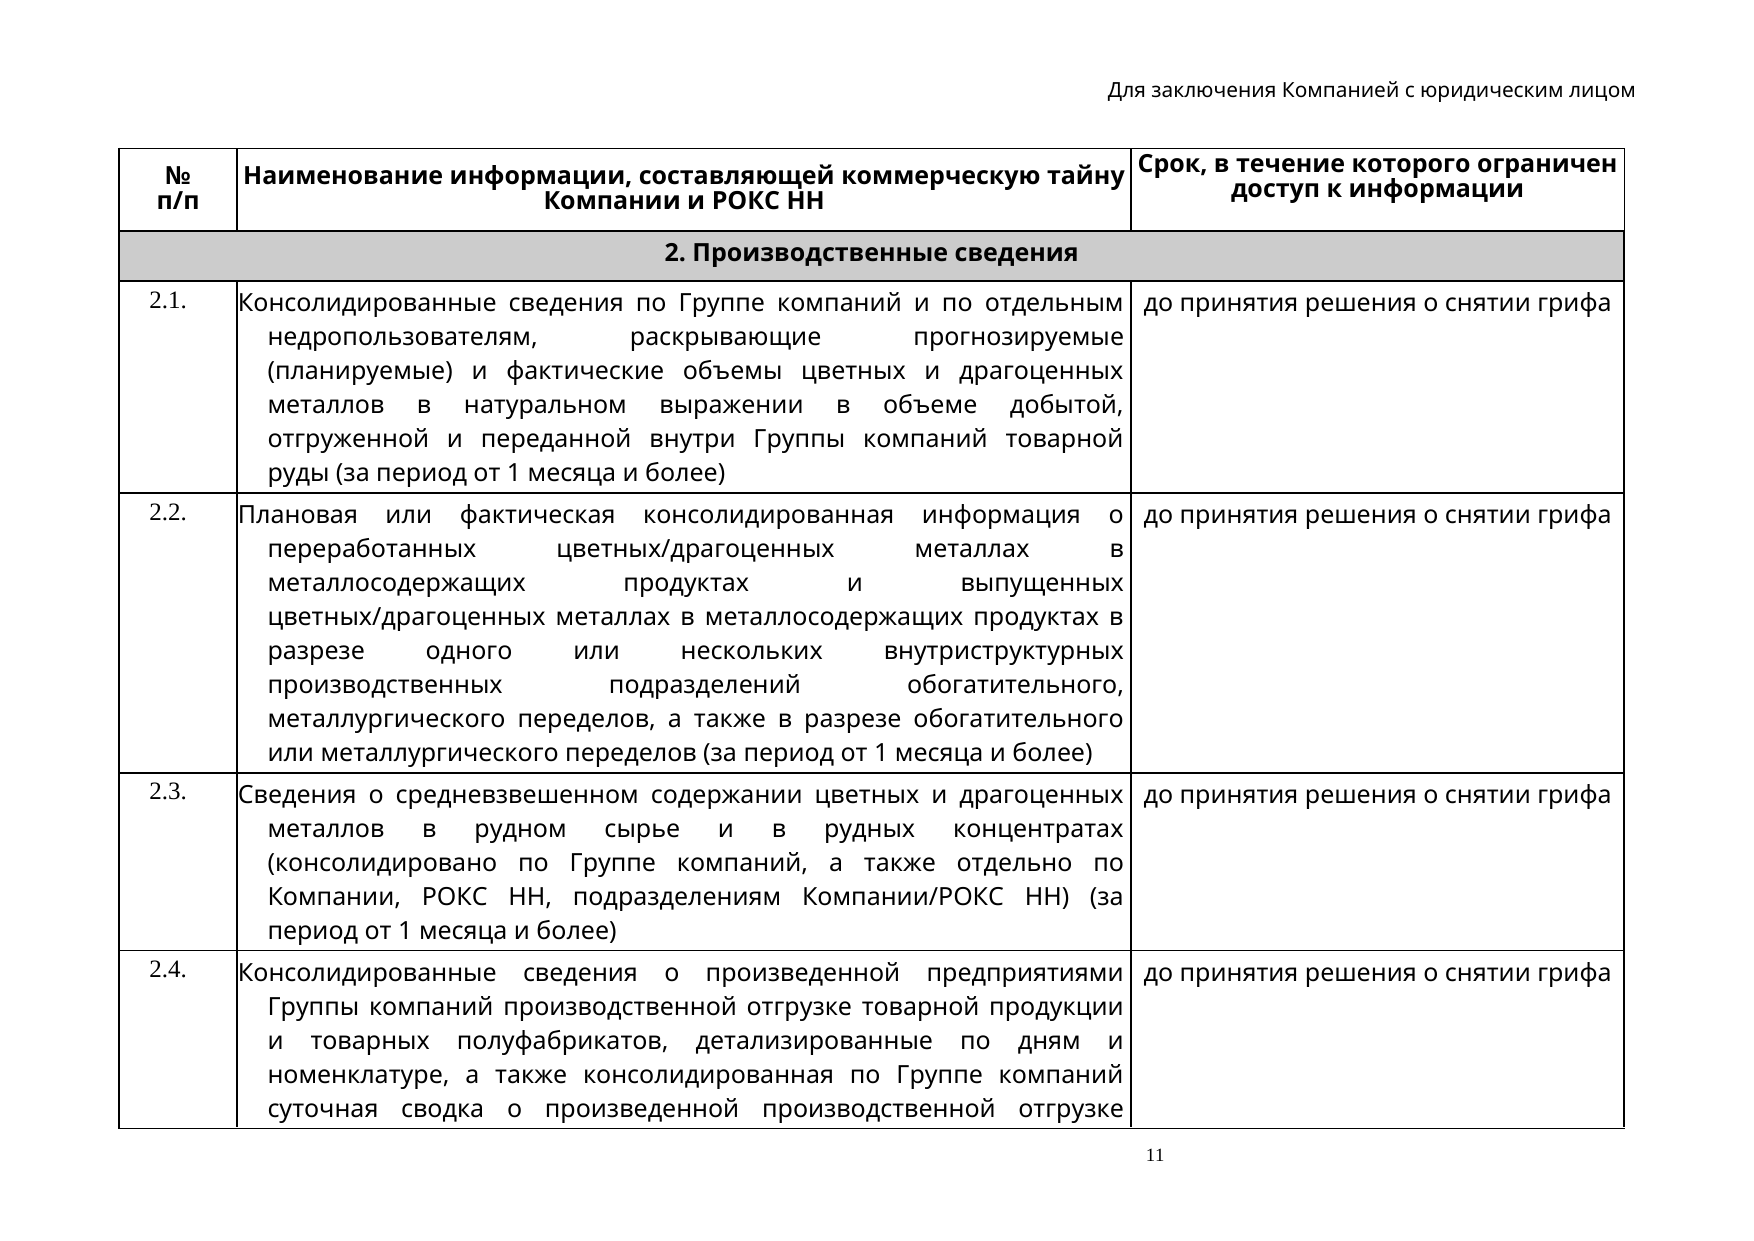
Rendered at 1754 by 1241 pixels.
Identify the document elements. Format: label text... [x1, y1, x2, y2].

table_cell Сведения о средневзвешенном содержании цветных и драгоценных металлов в рудном сырье и в рудных концентратах (консолидировано по Группе компаний, а также отдельно по Компании, РОКС НН, подразделениям Компании/РОКС НН) (за период от 1 месяца и более) [238, 774, 1130, 950]
table_cell до принятия решения о снятии грифа [1132, 951, 1623, 1127]
table_cell Консолидированные сведения по Группе компаний и по отдельным недропользователям, раскрывающие прогнозируемые (планируемые) и фактические объемы цветных и драгоценных металлов в натуральном выражении в объеме добытой, отгруженной и переданной внутри Группы компаний товарной руды (за период от 1 месяца и более) [238, 282, 1130, 492]
table_cell Плановая или фактическая консолидированная информация о переработанных цветных/драгоценных металлах в металлосодержащих продуктах и выпущенных цветных/драгоценных металлах в металлосодержащих продуктах в разрезе одного или нескольких внутриструктурных производственных подразделений обогатительного, металлургического переделов, а также в разрезе обогатительного или металлургического переделов (за период от 1 месяца и более) [238, 494, 1130, 772]
table_header Срок, в течение которого ограничен доступ к информации [1132, 149, 1624, 230]
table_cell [238, 951, 1130, 1127]
table_cell [120, 951, 236, 1127]
table_cell [120, 774, 236, 950]
table_cell до принятия решения о снятии грифа [1132, 282, 1623, 492]
table_header № п/п [120, 149, 236, 230]
table_cell до принятия решения о снятии грифа [1132, 774, 1623, 950]
table_cell до принятия решения о снятии грифа [1132, 494, 1623, 772]
table_cell [120, 494, 236, 772]
table_header Наименование информации, составляющей коммерческую тайну Компании и РОКС НН [238, 149, 1130, 230]
table_cell 2. Производственные сведения [120, 232, 1623, 280]
table_cell [120, 282, 236, 492]
